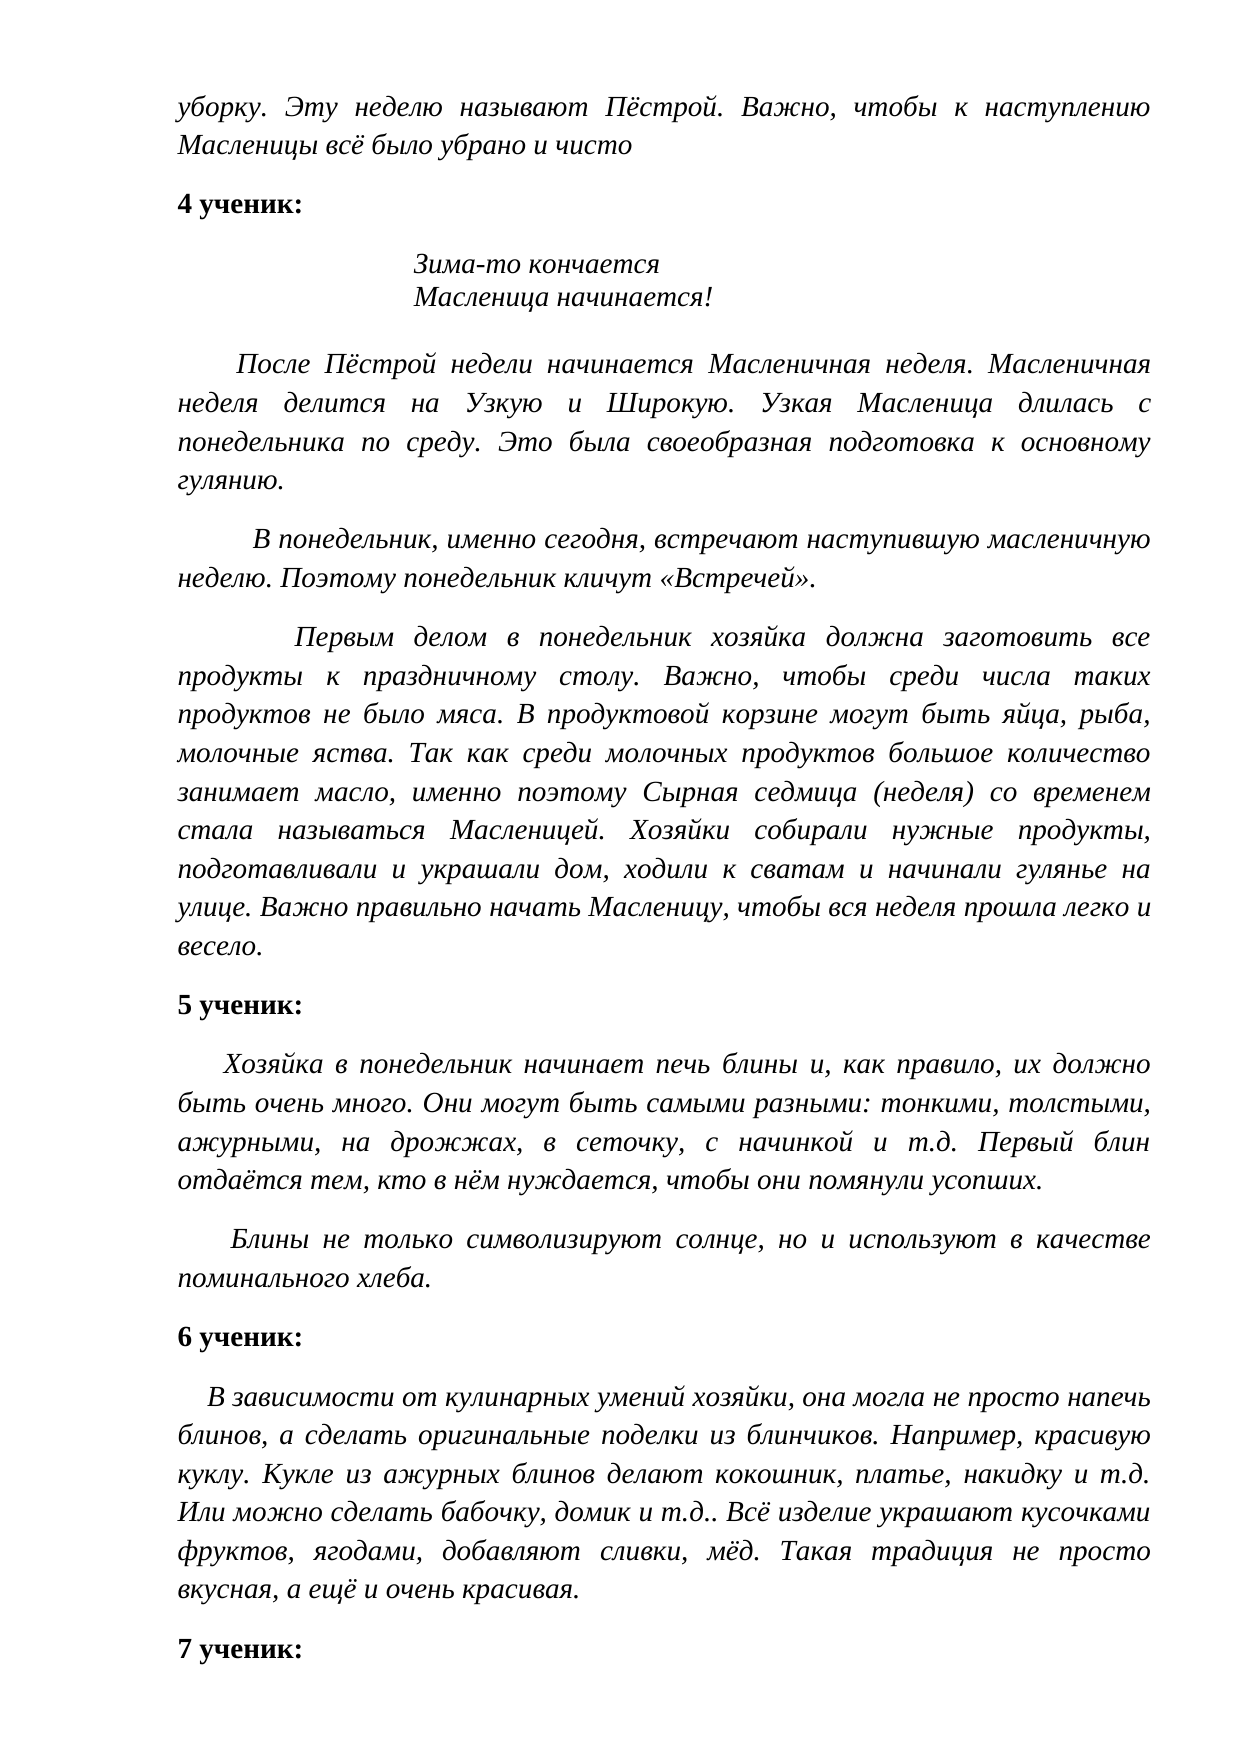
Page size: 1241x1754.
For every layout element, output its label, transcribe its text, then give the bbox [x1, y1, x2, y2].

text 5 ученик: [177, 987, 1152, 1021]
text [177, 89, 1152, 161]
text В зависимости от кулинарных умений хозяйки, она могла не просто напечь блинов, а сделать оригинальные поделки из блинчиков. Например, красивую куклу. Кукле из ажурных блинов делают кокошник, платье, накидку и т.д. Или можно сделать бабочку, домик и т.д.. Всё изделие украшают кусочками фруктов, ягодами, добавляют сливки, мёд. Такая традиция не просто вкусная, а ещё и очень красивая. [177, 1379, 1152, 1605]
text 6 ученик: [177, 1319, 1152, 1353]
text Блины не только символизируют солнце, но и используют в качестве поминального хлеба. [177, 1222, 1152, 1294]
text Хозяйка в понедельник начинает печь блины и, как правило, их должно быть очень много. Они могут быть самыми разными: тонкими, толстыми, ажурными, на дрожжах, в сеточку, с начинкой и т.д. Первый блин отдаётся тем, кто в нём нуждается, чтобы они помянули усопших. [177, 1047, 1152, 1196]
text Масленица начинается! [177, 279, 1152, 313]
text 4 ученик: [177, 187, 1152, 220]
text Зима-то кончается [177, 246, 1152, 279]
text В понедельник, именно сегодня, встречают наступившую масленичную неделю. Поэтому понедельник кличут «Встречей». [177, 522, 1152, 594]
text После Пёстрой недели начинается Масленичная неделя. Масленичная неделя делится на Узкую и Широкую. Узкая Масленица длилась с понедельника по среду. Это была своеобразная подготовка к основному гулянию. [177, 347, 1152, 496]
text 7 ученик: [177, 1631, 1152, 1664]
text Первым делом в понедельник хозяйка должна заготовить все продукты к праздничному столу. Важно, чтобы среди числа таких продуктов не было мяса. В продуктовой корзине могут быть яйца, рыба, молочные яства. Так как среди молочных продуктов большое количество занимает масло, именно поэтому Сырная седмица (неделя) со временем стала называться Масленицей. Хозяйки собирали нужные продукты, подготавливали и украшали дом, ходили к сватам и начинали гулянье на улице. Важно правильно начать Масленицу, чтобы вся неделя прошла легко и весело. [177, 619, 1152, 961]
